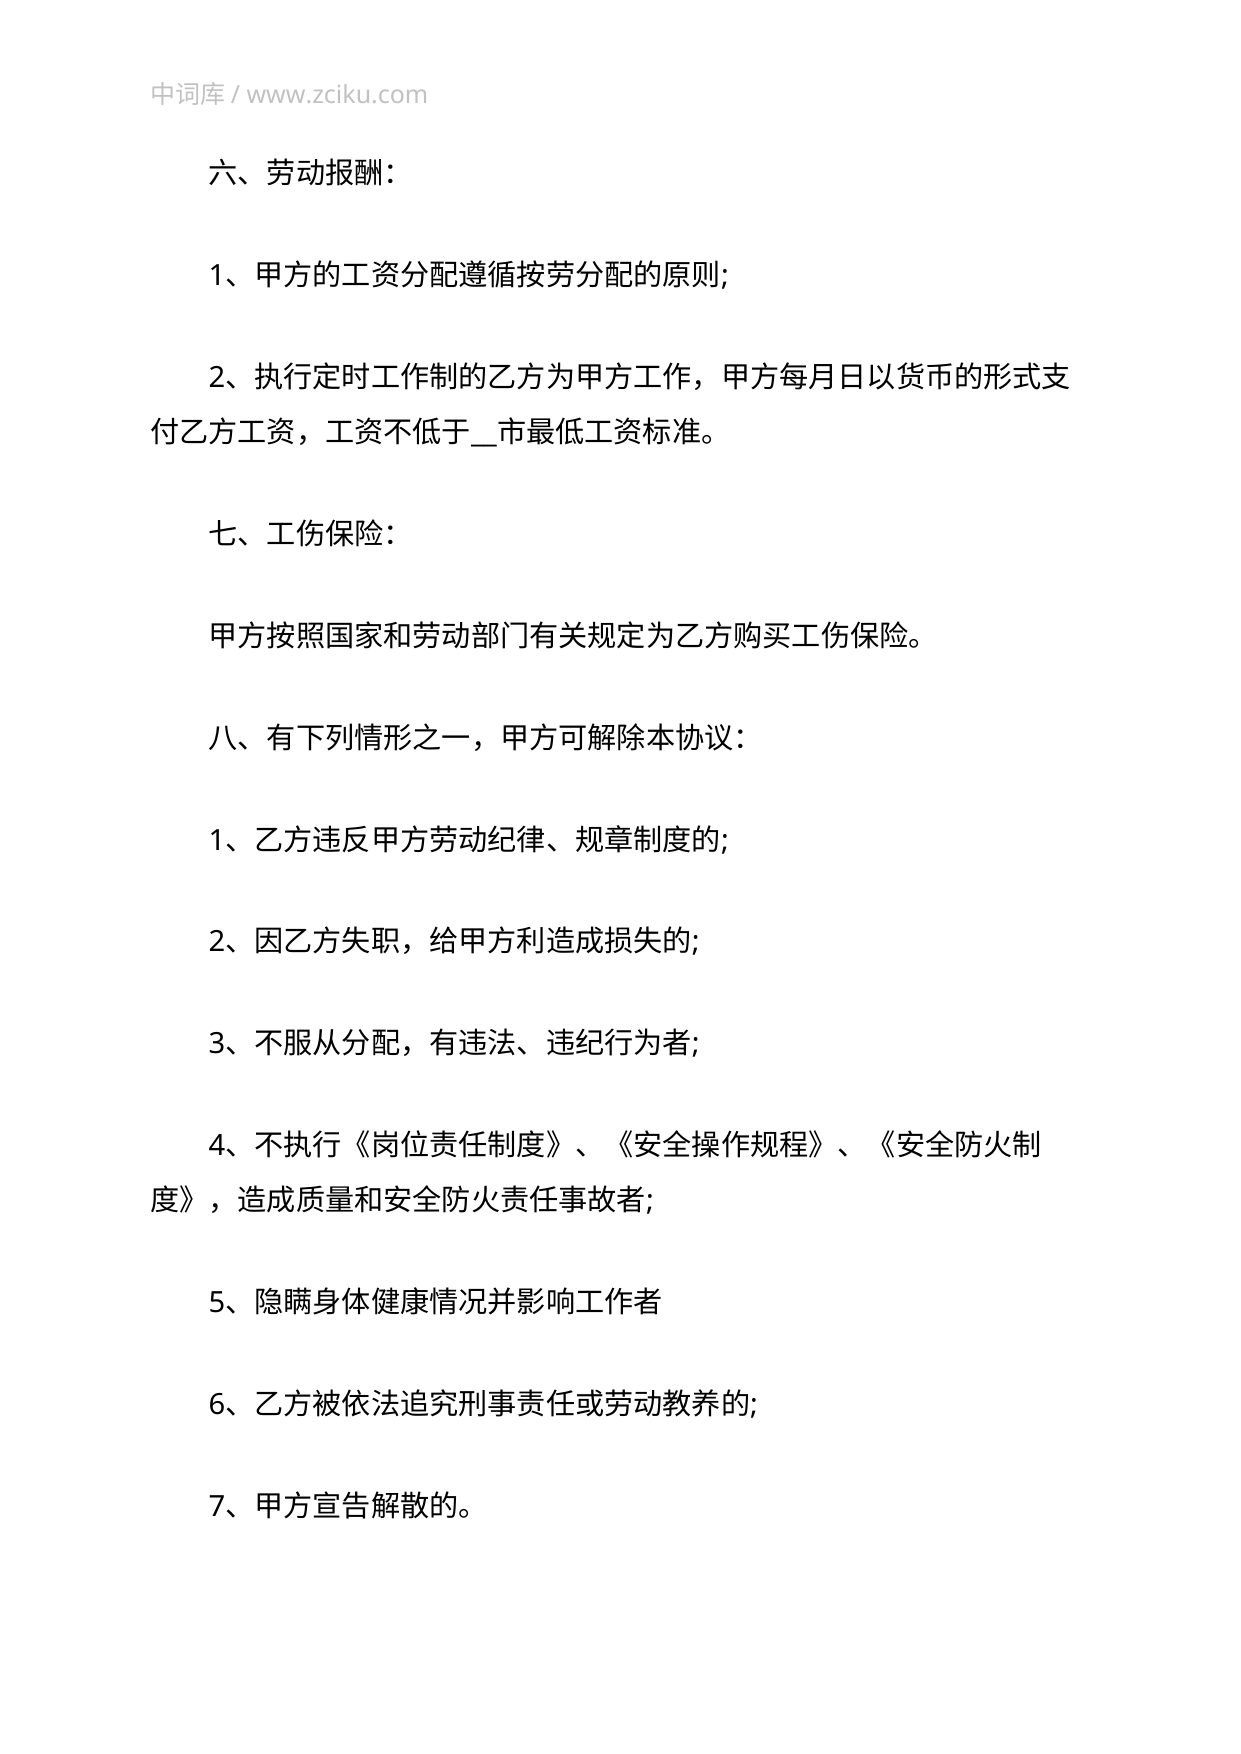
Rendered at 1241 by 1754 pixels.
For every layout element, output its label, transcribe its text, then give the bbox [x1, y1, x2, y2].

text 甲方按照国家和劳动部门有关规定为乙方购买工伤保险。 [150, 612, 1090, 655]
text 4、不执行《岗位责任制度》、《安全操作规程》、《安全防火制度》，造成质量和安全防火责任事故者; [150, 1122, 1090, 1219]
text 1、乙方违反甲方劳动纪律、规章制度的; [150, 816, 1090, 858]
text 6、乙方被依法追究刑事责任或劳动教养的; [150, 1381, 1090, 1423]
text 5、隐瞒身体健康情况并影响工作者 [150, 1279, 1090, 1321]
text 2、执行定时工作制的乙方为甲方工作，甲方每月日以货币的形式支付乙方工资，工资不低于__市最低工资标准。 [150, 354, 1090, 451]
text 2、因乙方失职，给甲方利造成损失的; [150, 918, 1090, 960]
text 八、有下列情形之一，甲方可解除本协议： [150, 714, 1090, 757]
text 7、甲方宣告解散的。 [150, 1483, 1090, 1525]
text 六、劳动报酬： [150, 150, 1090, 192]
text 3、不服从分配，有违法、违纪行为者; [150, 1020, 1090, 1062]
text 1、甲方的工资分配遵循按劳分配的原则; [150, 252, 1090, 294]
text 七、工伤保险： [150, 511, 1090, 553]
